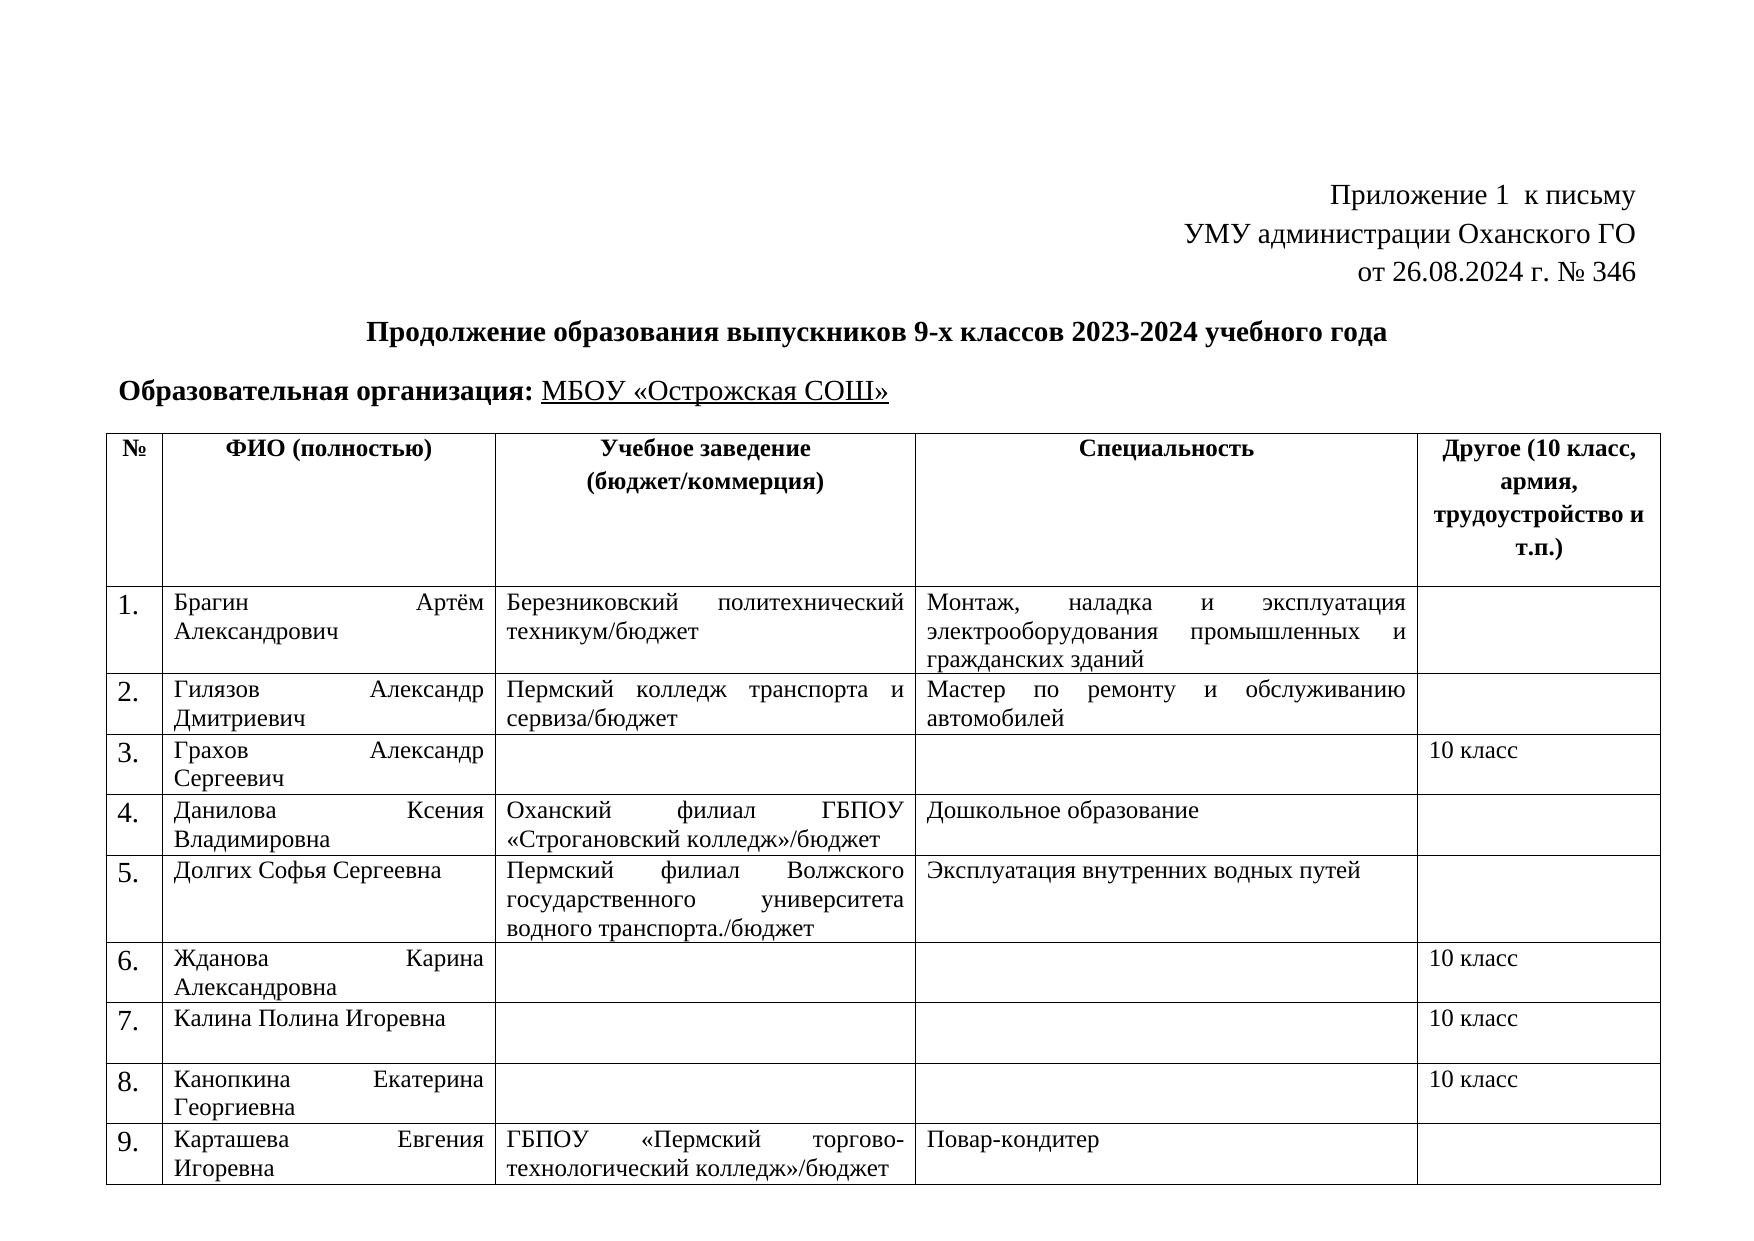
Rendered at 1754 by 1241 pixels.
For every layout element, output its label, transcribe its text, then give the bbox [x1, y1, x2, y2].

table_cell [916, 1003, 1417, 1063]
text Продолжение образования выпускников 9-х классов 2023-2024 учебного года [118, 314, 1636, 347]
table_cell [1418, 795, 1660, 854]
table_cell 10 класс [1418, 735, 1660, 794]
table_cell [916, 1064, 1417, 1123]
table_cell [107, 1003, 162, 1063]
table_header № [107, 434, 162, 586]
table_cell Канопкина Екатерина Георгиевна [163, 1064, 495, 1123]
table_header Специальность [916, 434, 1417, 586]
table_cell [107, 735, 162, 794]
table_cell [916, 735, 1417, 794]
table_cell [107, 674, 162, 734]
table_cell [496, 735, 915, 794]
table_cell [1418, 1124, 1660, 1183]
table_cell [496, 943, 915, 1002]
table_header Другое (10 класс, армия, трудоустройство и т.п.) [1418, 434, 1660, 586]
table_cell [496, 1003, 915, 1063]
table_cell [916, 943, 1417, 1002]
table_cell Долгих Софья Сергеевна [163, 856, 495, 942]
table_cell [1418, 856, 1660, 942]
table_cell Оханский филиал ГБПОУ «Строгановский колледж»/бюджет [496, 795, 915, 854]
table_cell [107, 587, 162, 673]
table_cell [107, 943, 162, 1002]
table_cell Грахов Александр Сергеевич [163, 735, 495, 794]
table_cell 10 класс [1418, 1003, 1660, 1063]
table_cell [1418, 587, 1660, 673]
table_cell 10 класс [1418, 1064, 1660, 1123]
table_cell Данилова Ксения Владимировна [163, 795, 495, 854]
table_cell [107, 795, 162, 854]
text Приложение 1 к письму УМУ администрации Оханского ГО от 26.08.2024 г. № 346 [118, 177, 1636, 288]
text Образовательная организация: МБОУ «Острожская СОШ» [118, 373, 1636, 407]
table_cell Карташева Евгения Игоревна [163, 1124, 495, 1183]
table_cell Жданова Карина Александровна [163, 943, 495, 1002]
table_header Учебное заведение (бюджет/коммерция) [496, 434, 915, 586]
table_cell Повар-кондитер [916, 1124, 1417, 1183]
table_cell Калина Полина Игоревна [163, 1003, 495, 1063]
table_cell Монтаж, наладка и эксплуатация электрооборудования промышленных и гражданских зданий [916, 587, 1417, 673]
table_cell [1418, 674, 1660, 734]
table_cell Березниковский политехнический техникум/бюджет [496, 587, 915, 673]
table_header ФИО (полностью) [163, 434, 495, 586]
table_cell Дошкольное образование [916, 795, 1417, 854]
table_cell Пермский филиал Волжского государственного университета водного транспорта./бюджет [496, 856, 915, 942]
table_cell Мастер по ремонту и обслуживанию автомобилей [916, 674, 1417, 734]
table_cell Пермский колледж транспорта и сервиза/бюджет [496, 674, 915, 734]
table_cell [107, 1064, 162, 1123]
table_cell [107, 1124, 162, 1183]
table_cell ГБПОУ «Пермский торгово-технологический колледж»/бюджет [496, 1124, 915, 1183]
table_cell Гилязов Александр Дмитриевич [163, 674, 495, 734]
table_cell Брагин Артём Александрович [163, 587, 495, 673]
table_cell 10 класс [1418, 943, 1660, 1002]
table_cell Эксплуатация внутренних водных путей [916, 856, 1417, 942]
table_cell [107, 856, 162, 942]
table_cell [496, 1064, 915, 1123]
